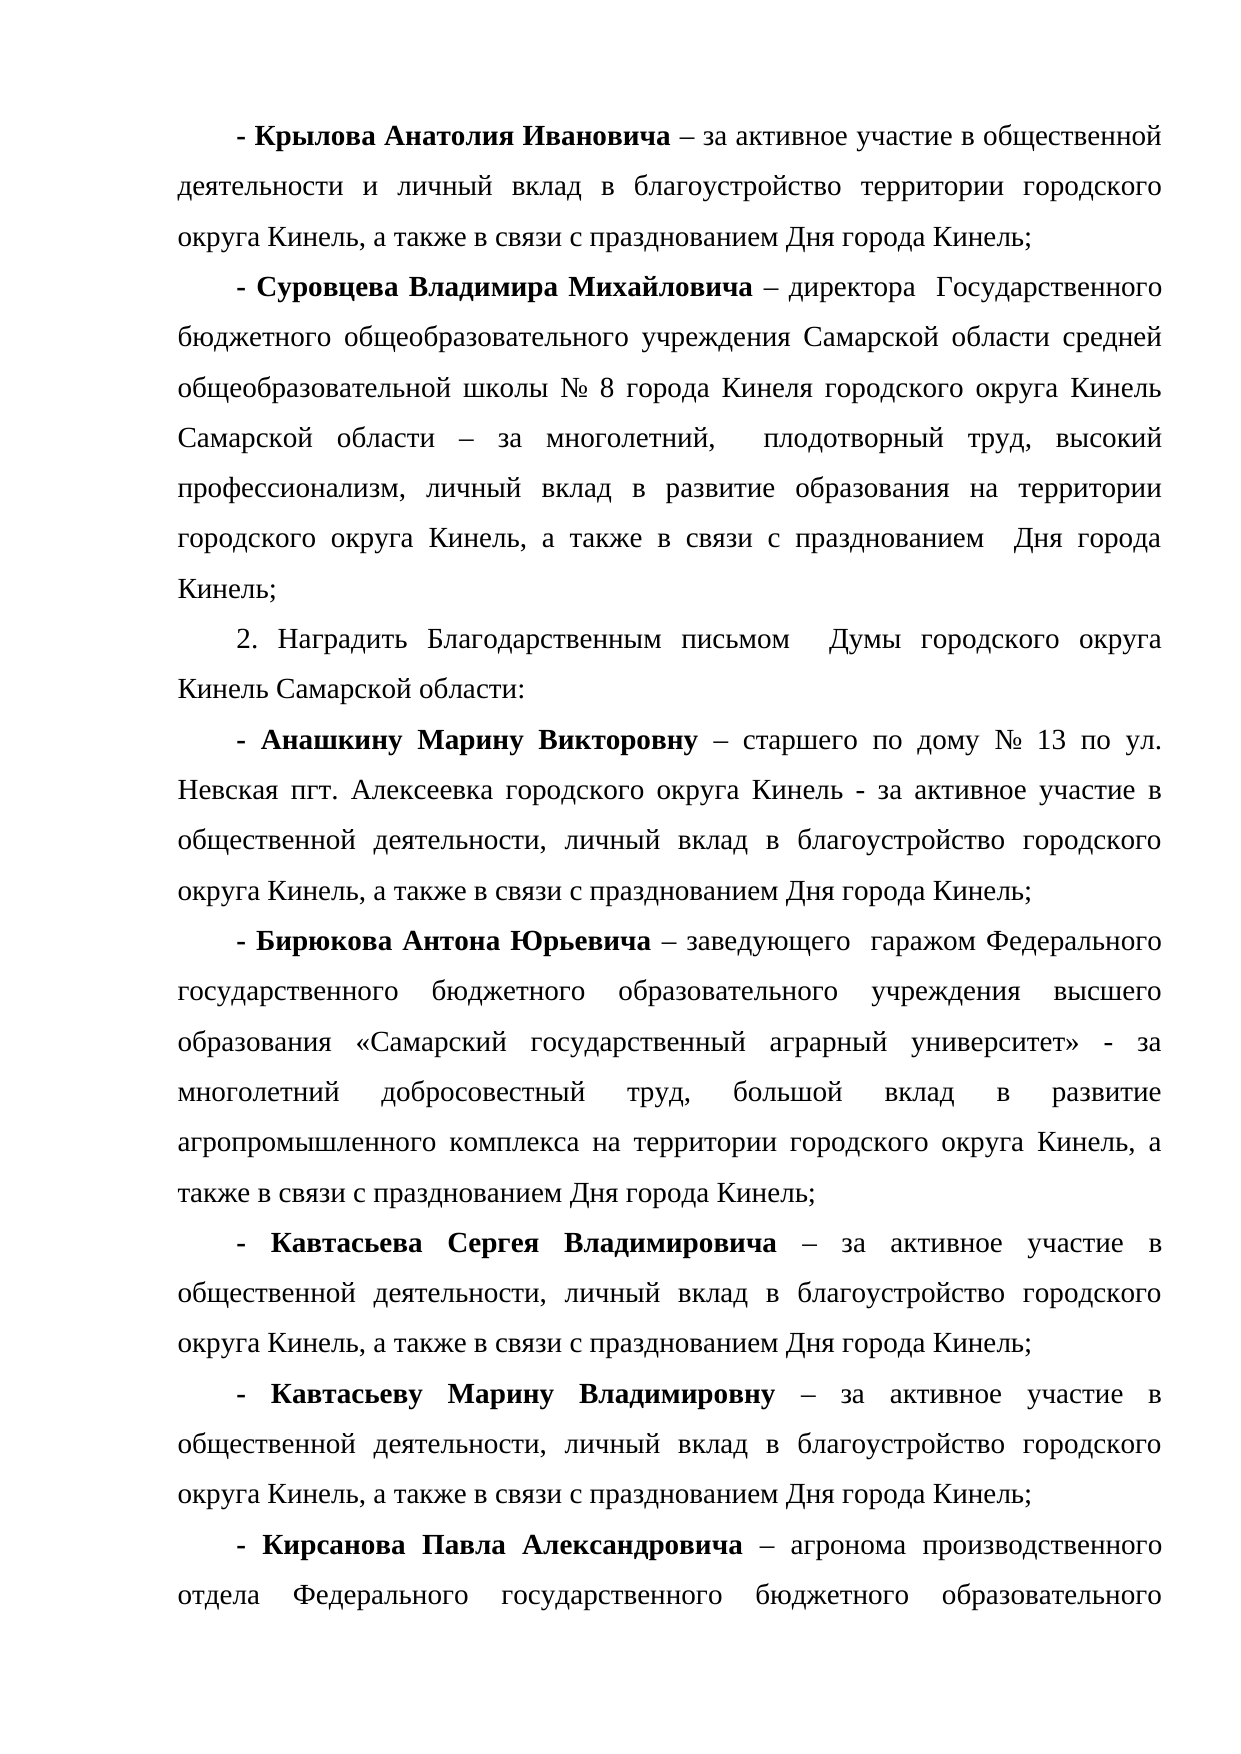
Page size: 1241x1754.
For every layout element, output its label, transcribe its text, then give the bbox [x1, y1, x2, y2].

text - Анашкину Марину Викторовну – старшего по дому № 13 по ул. Невская пгт. Алексеевка городского округа Кинель - за активное участие в общественной деятельности, личный вклад в благоустройство городского округа Кинель, а также в связи с празднованием Дня города Кинель; [177, 722, 1162, 906]
text 2. Наградить Благодарственным письмом Думы городского округа Кинель Самарской области: [177, 621, 1162, 705]
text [177, 1527, 1162, 1611]
text - Бирюкова Антона Юрьевича – заведующего гаражом Федерального государственного бюджетного образовательного учреждения высшего образования «Самарский государственный аграрный университет» - за многолетний добросовестный труд, большой вклад в развитие агропромышленного комплекса на территории городского округа Кинель, а также в связи с празднованием Дня города Кинель; [177, 923, 1162, 1208]
text - Суровцева Владимира Михайловича – директора Государственного бюджетного общеобразовательного учреждения Самарской области средней общеобразовательной школы № 8 города Кинеля городского округа Кинель Самарской области – за многолетний, плодотворный труд, высокий профессионализм, личный вклад в развитие образования на территории городского округа Кинель, а также в связи с празднованием Дня города Кинель; [177, 269, 1162, 604]
text - Кавтасьеву Марину Владимировну – за активное участие в общественной деятельности, личный вклад в благоустройство городского округа Кинель, а также в связи с празднованием Дня города Кинель; [177, 1376, 1162, 1510]
text - Крылова Анатолия Ивановича – за активное участие в общественной деятельности и личный вклад в благоустройство территории городского округа Кинель, а также в связи с празднованием Дня города Кинель; [177, 118, 1162, 252]
text - Кавтасьева Сергея Владимировича – за активное участие в общественной деятельности, личный вклад в благоустройство городского округа Кинель, а также в связи с празднованием Дня города Кинель; [177, 1225, 1162, 1359]
